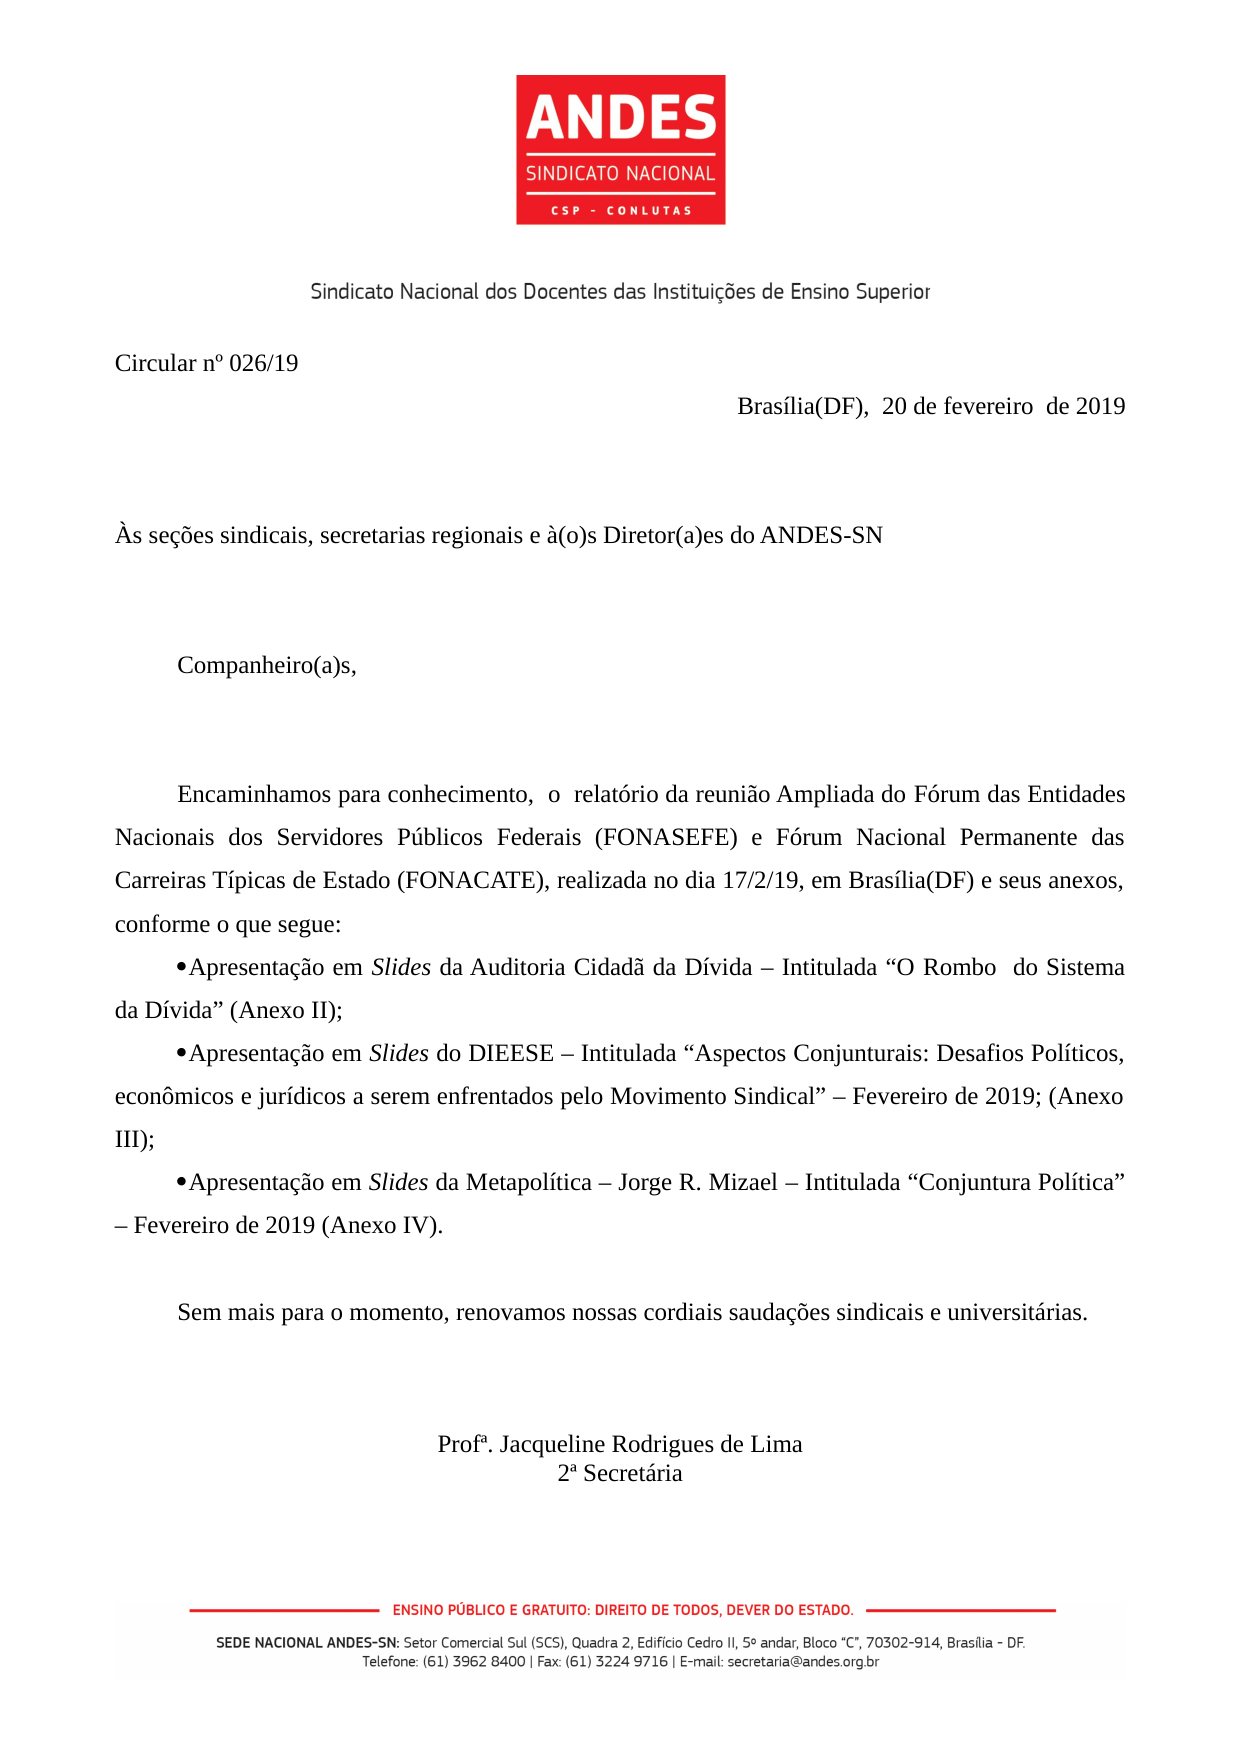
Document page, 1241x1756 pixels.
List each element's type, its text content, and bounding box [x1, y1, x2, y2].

list Apresentação em Slides da Auditoria Cidadã da Dívida – Intitulada “O Rombo do Sistema da Dívida” (Anexo II); [114, 952, 1126, 1024]
text Profª. Jacqueline Rodrigues de Lima [114, 1429, 1126, 1458]
list Apresentação em Slides do DIEESE – Intitulada “Aspectos Conjunturais: Desafios Políticos, econômicos e jurídicos a serem enfrentados pelo Movimento Sindical” – Fevereiro de 2019; (Anexo III); [114, 1038, 1126, 1153]
picture [310, 75, 930, 305]
text Às seções sindicais, secretarias regionais e à(o)s Diretor(a)es do ANDES-SN [114, 521, 1126, 549]
text Encaminhamos para conhecimento, o relatório da reunião Ampliada do Fórum das Entidades Nacionais dos Servidores Públicos Federais (FONASEFE) e Fórum Nacional Permanente das Carreiras Típicas de Estado (FONACATE), realizada no dia 17/2/19, em Brasília(DF) e seus anexos, conforme o que segue: [114, 779, 1126, 937]
text Circular nº 026/19 [114, 348, 1126, 377]
text Companheiro(a)s, [114, 650, 1126, 679]
list Apresentação em Slides da Metapolítica – Jorge R. Mizael – Intitulada “Conjuntura Política” – Fevereiro de 2019 (Anexo IV). [114, 1167, 1126, 1239]
text Brasília(DF), 20 de fevereiro de 2019 [114, 391, 1126, 420]
text 2ª Secretária [114, 1458, 1126, 1486]
picture [114, 1602, 1127, 1681]
text Sem mais para o momento, renovamos nossas cordiais saudações sindicais e universitárias. [114, 1297, 1126, 1326]
